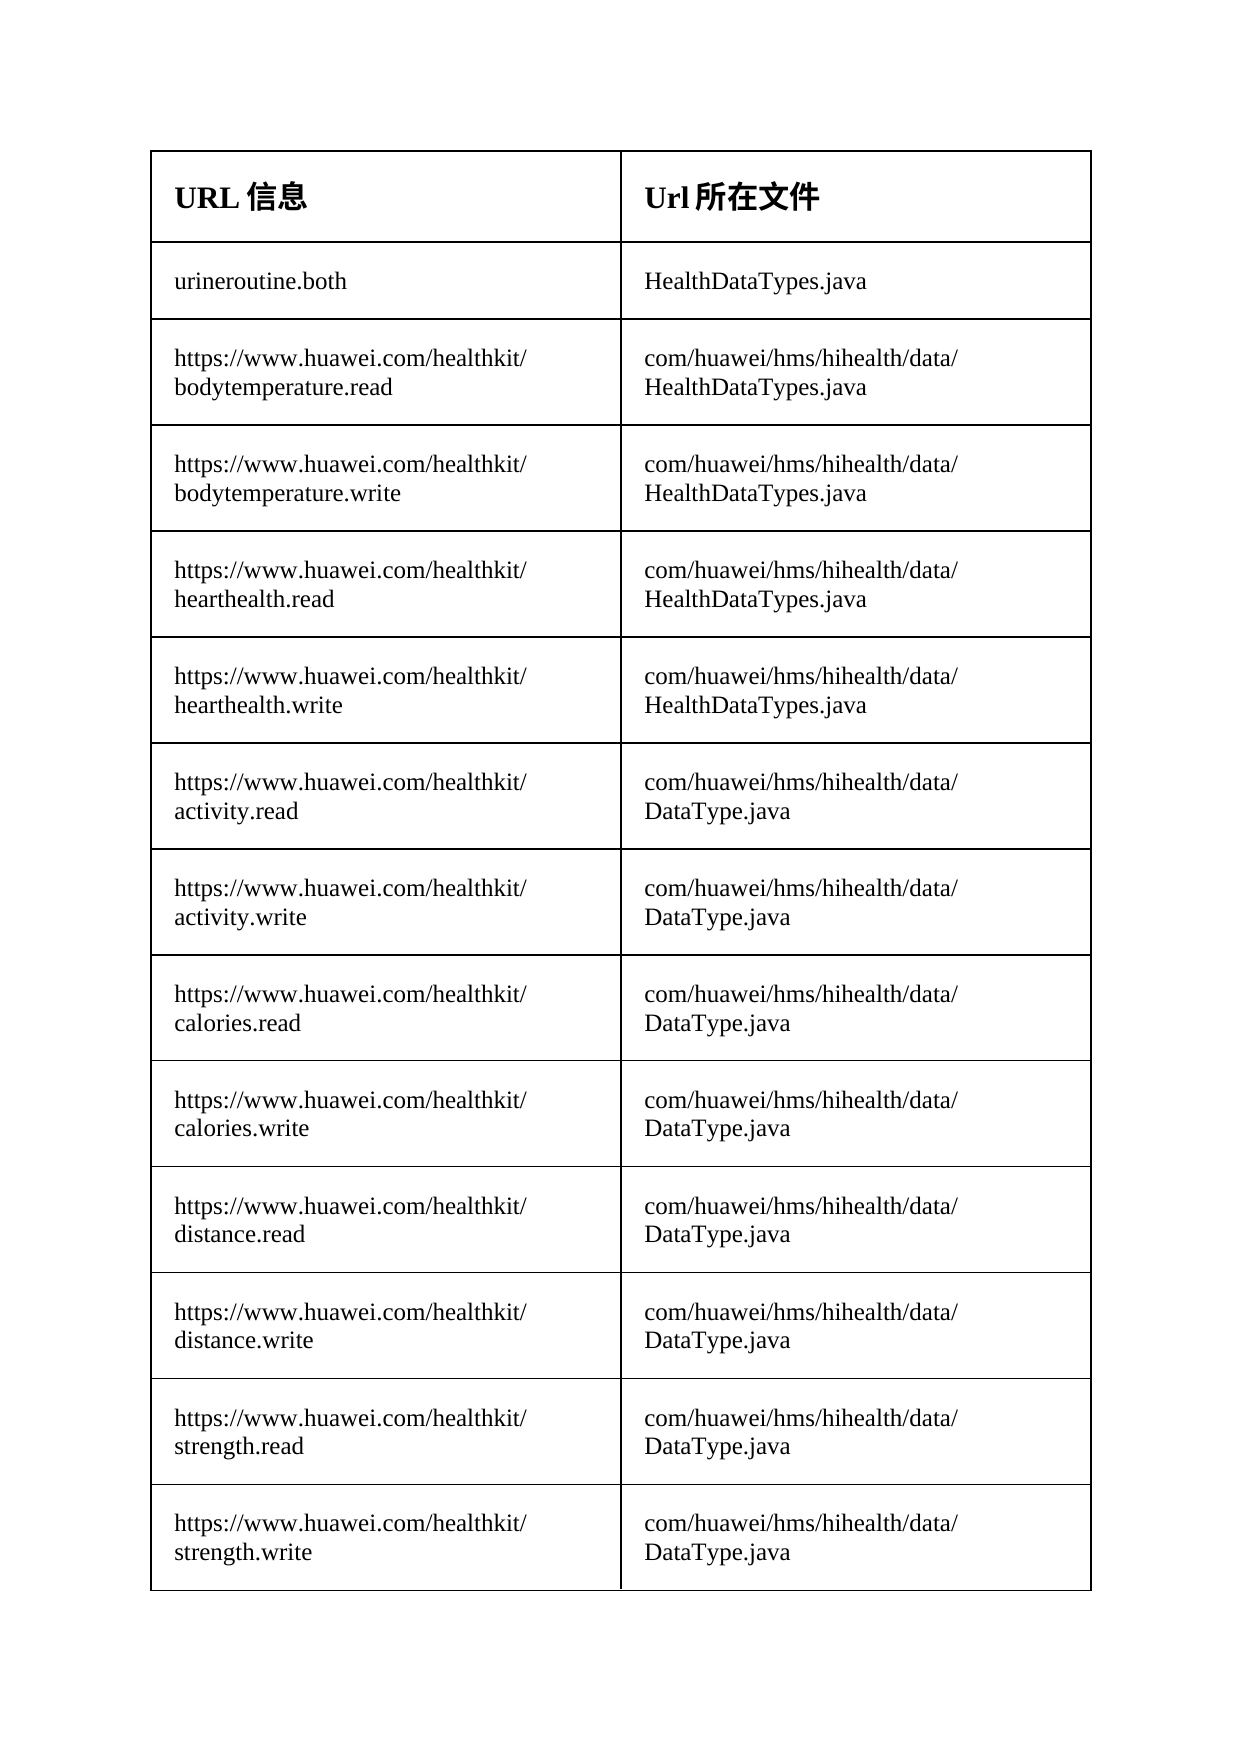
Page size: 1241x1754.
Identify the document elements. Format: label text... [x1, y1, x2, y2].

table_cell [622, 1485, 1090, 1589]
table_cell https://www.huawei.com/healthkit/bodytemperature.write [152, 426, 620, 530]
table_cell com/huawei/hms/hihealth/data/DataType.java [622, 1167, 1090, 1272]
table_cell https://www.huawei.com/healthkit/hearthealth.write [152, 638, 620, 742]
table_cell com/huawei/hms/hihealth/data/HealthDataTypes.java [622, 638, 1090, 742]
table_cell com/huawei/hms/hihealth/data/DataType.java [622, 1273, 1090, 1378]
table_cell https://www.huawei.com/healthkit/activity.write [152, 850, 620, 954]
table_cell https://www.huawei.com/healthkit/calories.read [152, 956, 620, 1060]
table_cell com/huawei/hms/hihealth/data/DataType.java [622, 850, 1090, 954]
table_cell com/huawei/hms/hihealth/data/HealthDataTypes.java [622, 532, 1090, 636]
table_cell https://www.huawei.com/healthkit/bodytemperature.read [152, 320, 620, 424]
table_cell https://www.huawei.com/healthkit/activity.read [152, 744, 620, 848]
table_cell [622, 1379, 1090, 1483]
table_cell https://www.huawei.com/healthkit/hearthealth.read [152, 532, 620, 636]
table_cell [152, 243, 620, 318]
table_cell https://www.huawei.com/healthkit/distance.write [152, 1273, 620, 1378]
table_cell com/huawei/hms/hihealth/data/HealthDataTypes.java [622, 426, 1090, 530]
table_header URL信息 [152, 152, 620, 241]
table_cell com/huawei/hms/hihealth/data/DataType.java [622, 1061, 1090, 1166]
table_cell com/huawei/hms/hihealth/data/DataType.java [622, 744, 1090, 848]
table_cell https://www.huawei.com/healthkit/strength.write [152, 1485, 620, 1589]
table_cell https://www.huawei.com/healthkit/calories.write [152, 1061, 620, 1166]
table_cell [622, 320, 1090, 424]
table_cell https://www.huawei.com/healthkit/distance.read [152, 1167, 620, 1272]
table_cell com/huawei/hms/hihealth/data/DataType.java [622, 956, 1090, 1060]
table_cell https://www.huawei.com/healthkit/strength.read [152, 1379, 620, 1483]
table_header Url所在文件 [622, 152, 1090, 241]
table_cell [622, 243, 1090, 318]
